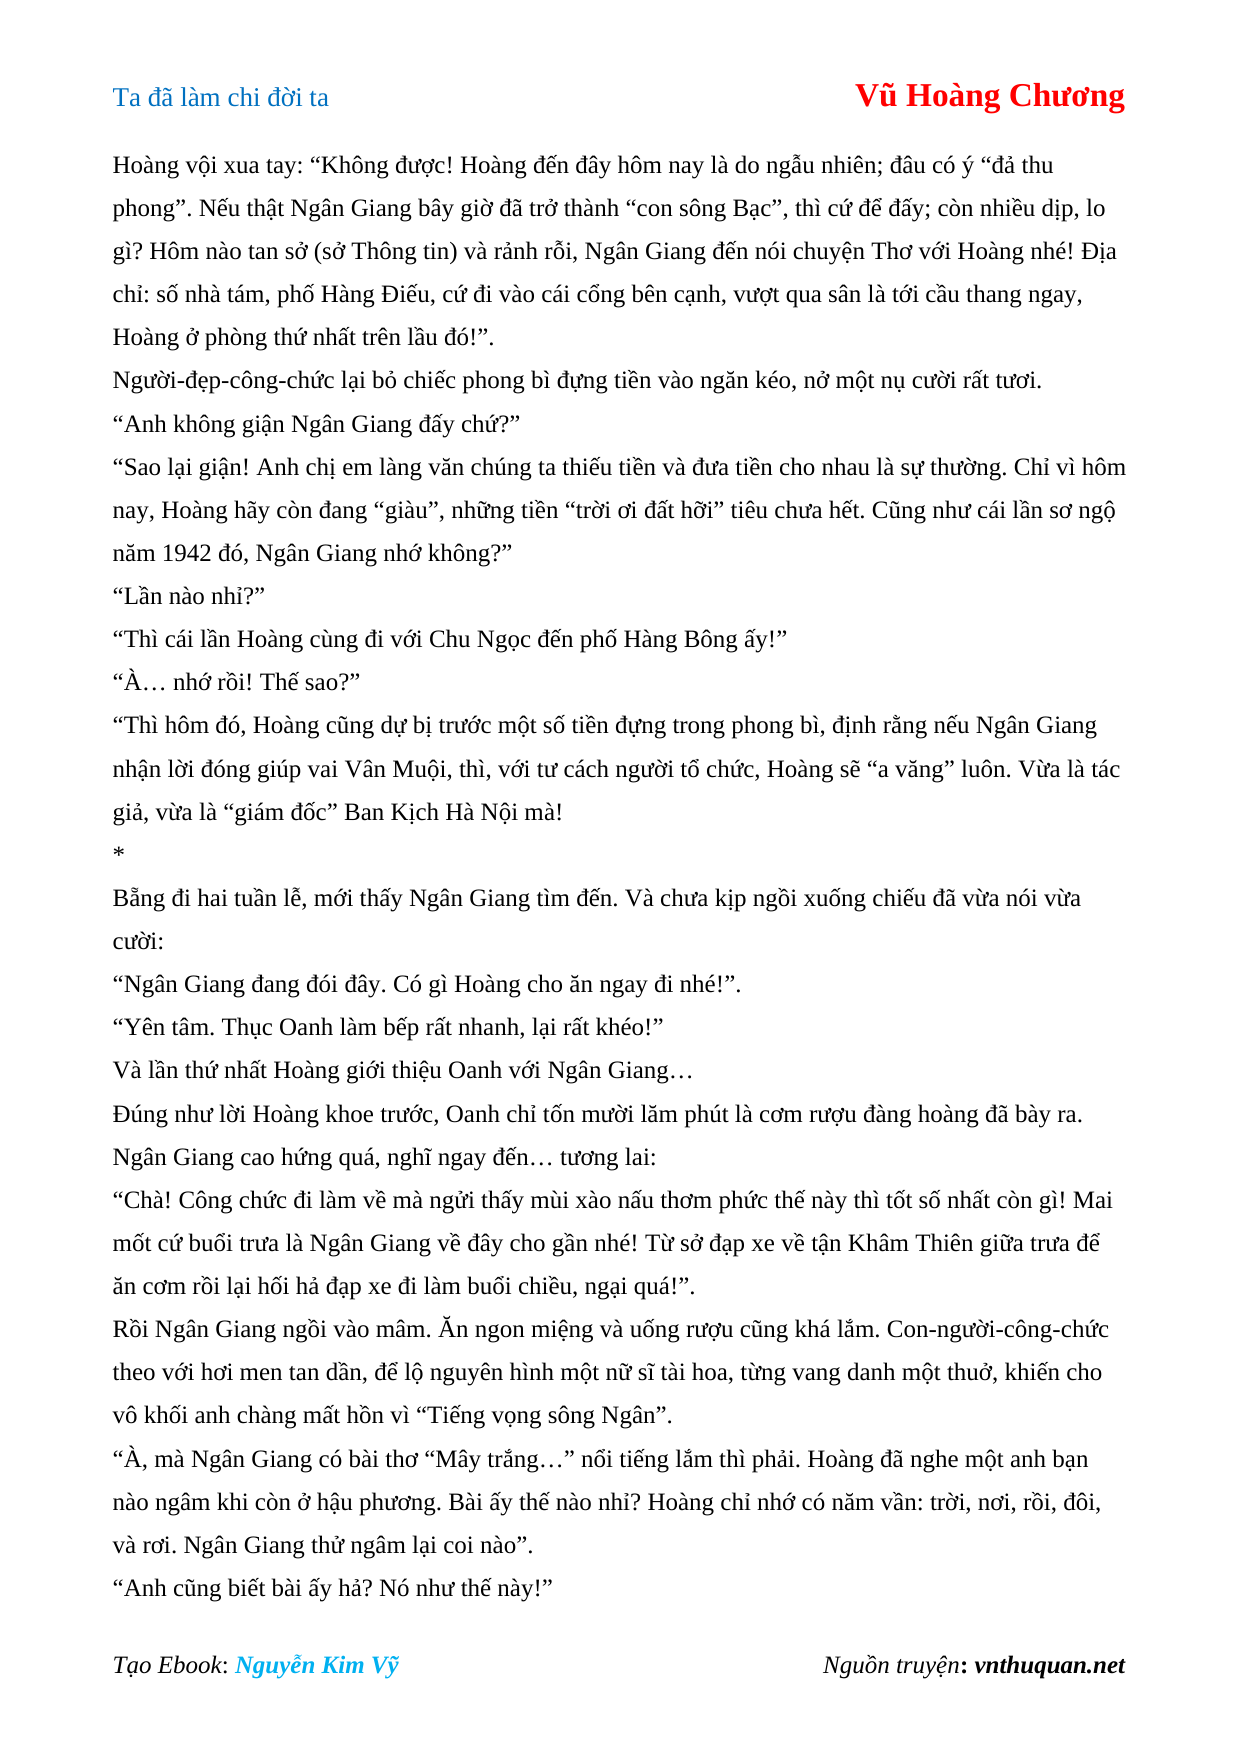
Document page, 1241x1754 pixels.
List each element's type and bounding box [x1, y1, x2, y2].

text [112, 150, 1128, 1602]
